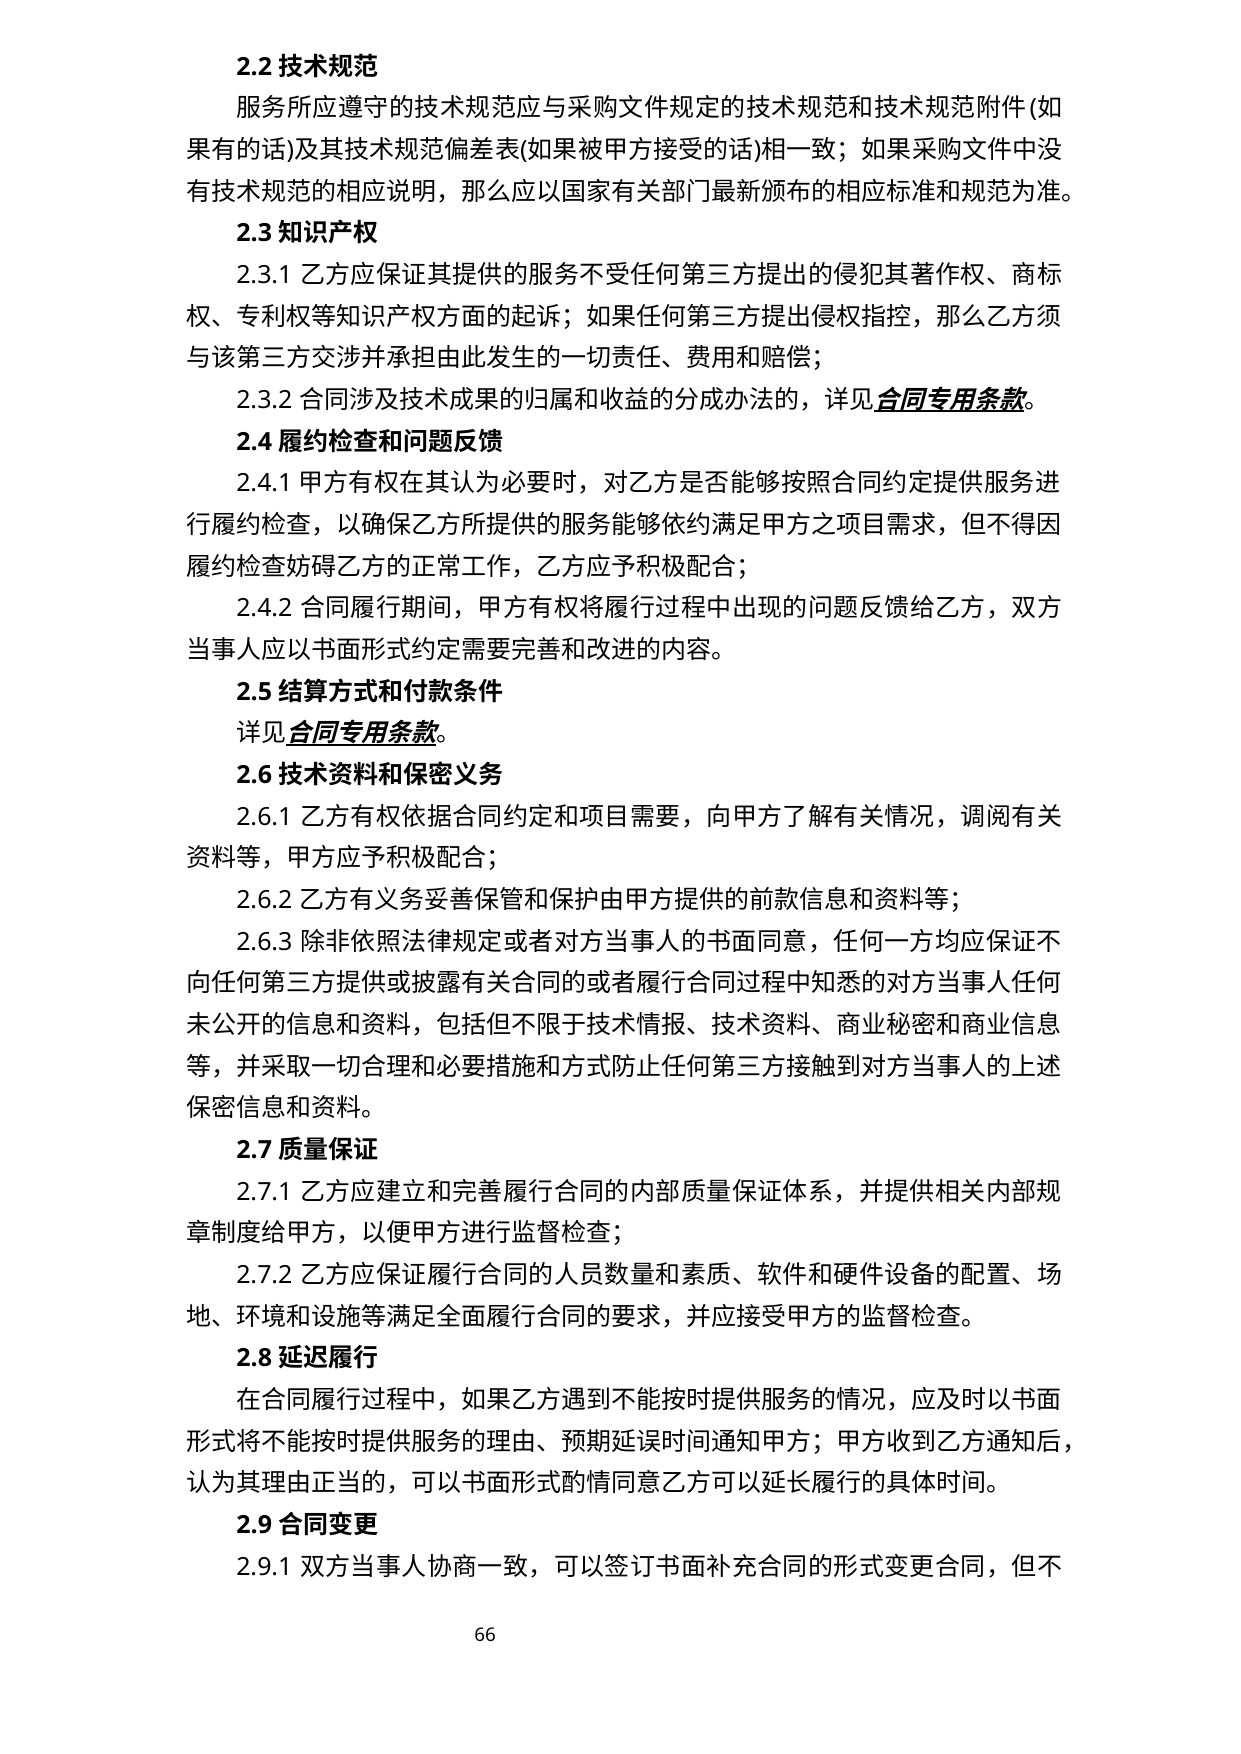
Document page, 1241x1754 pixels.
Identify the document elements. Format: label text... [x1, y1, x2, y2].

text 服务所应遵守的技术规范应与采购文件规定的技术规范和技术规范附件(如果有的话)及其技术规范偏差表(如果被甲方接受的话)相一致；如果采购文件中没有技术规范的相应说明，那么应以国家有关部门最新颁布的相应标准和规范为准。 [186, 83, 1062, 208]
text 2.3 知识产权 [186, 208, 1062, 250]
text 2.6 技术资料和保密义务 [186, 750, 1062, 792]
text 2.4.1甲方有权在其认为必要时，对乙方是否能够按照合同约定提供服务进行履约检查，以确保乙方所提供的服务能够依约满足甲方之项目需求，但不得因履约检查妨碍乙方的正常工作，乙方应予积极配合； [186, 458, 1062, 583]
text 2.9 合同变更 [186, 1500, 1062, 1542]
text 2.8 延迟履行 [186, 1333, 1062, 1375]
text 详见合同专用条款。 [186, 708, 1062, 750]
text 2.2 技术规范 [186, 42, 1062, 83]
text 2.5 结算方式和付款条件 [186, 667, 1062, 708]
text 2.6.3 除非依照法律规定或者对方当事人的书面同意，任何一方均应保证不向任何第三方提供或披露有关合同的或者履行合同过程中知悉的对方当事人任何未公开的信息和资料，包括但不限于技术情报、技术资料、商业秘密和商业信息等，并采取一切合理和必要措施和方式防止任何第三方接触到对方当事人的上述保密信息和资料。 [186, 917, 1062, 1125]
text 2.3.1 乙方应保证其提供的服务不受任何第三方提出的侵犯其著作权、商标权、专利权等知识产权方面的起诉；如果任何第三方提出侵权指控，那么乙方须与该第三方交涉并承担由此发生的一切责任、费用和赔偿； [186, 250, 1062, 375]
text 2.4.2 合同履行期间，甲方有权将履行过程中出现的问题反馈给乙方，双方当事人应以书面形式约定需要完善和改进的内容。 [186, 583, 1062, 667]
text 在合同履行过程中，如果乙方遇到不能按时提供服务的情况，应及时以书面形式将不能按时提供服务的理由、预期延误时间通知甲方；甲方收到乙方通知后，认为其理由正当的，可以书面形式酌情同意乙方可以延长履行的具体时间。 [186, 1375, 1062, 1500]
text 2.7.1 乙方应建立和完善履行合同的内部质量保证体系，并提供相关内部规章制度给甲方，以便甲方进行监督检查； [186, 1167, 1062, 1250]
text 2.4 履约检查和问题反馈 [186, 417, 1062, 458]
text 2.3.2 合同涉及技术成果的归属和收益的分成办法的，详见合同专用条款。 [186, 375, 1062, 417]
text 2.7.2 乙方应保证履行合同的人员数量和素质、软件和硬件设备的配置、场地、环境和设施等满足全面履行合同的要求，并应接受甲方的监督检查。 [186, 1250, 1062, 1333]
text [186, 1542, 1062, 1583]
text 2.6.1 乙方有权依据合同约定和项目需要，向甲方了解有关情况，调阅有关资料等，甲方应予积极配合； [186, 792, 1062, 875]
text 2.6.2 乙方有义务妥善保管和保护由甲方提供的前款信息和资料等； [186, 875, 1062, 917]
text 2.7 质量保证 [186, 1125, 1062, 1167]
